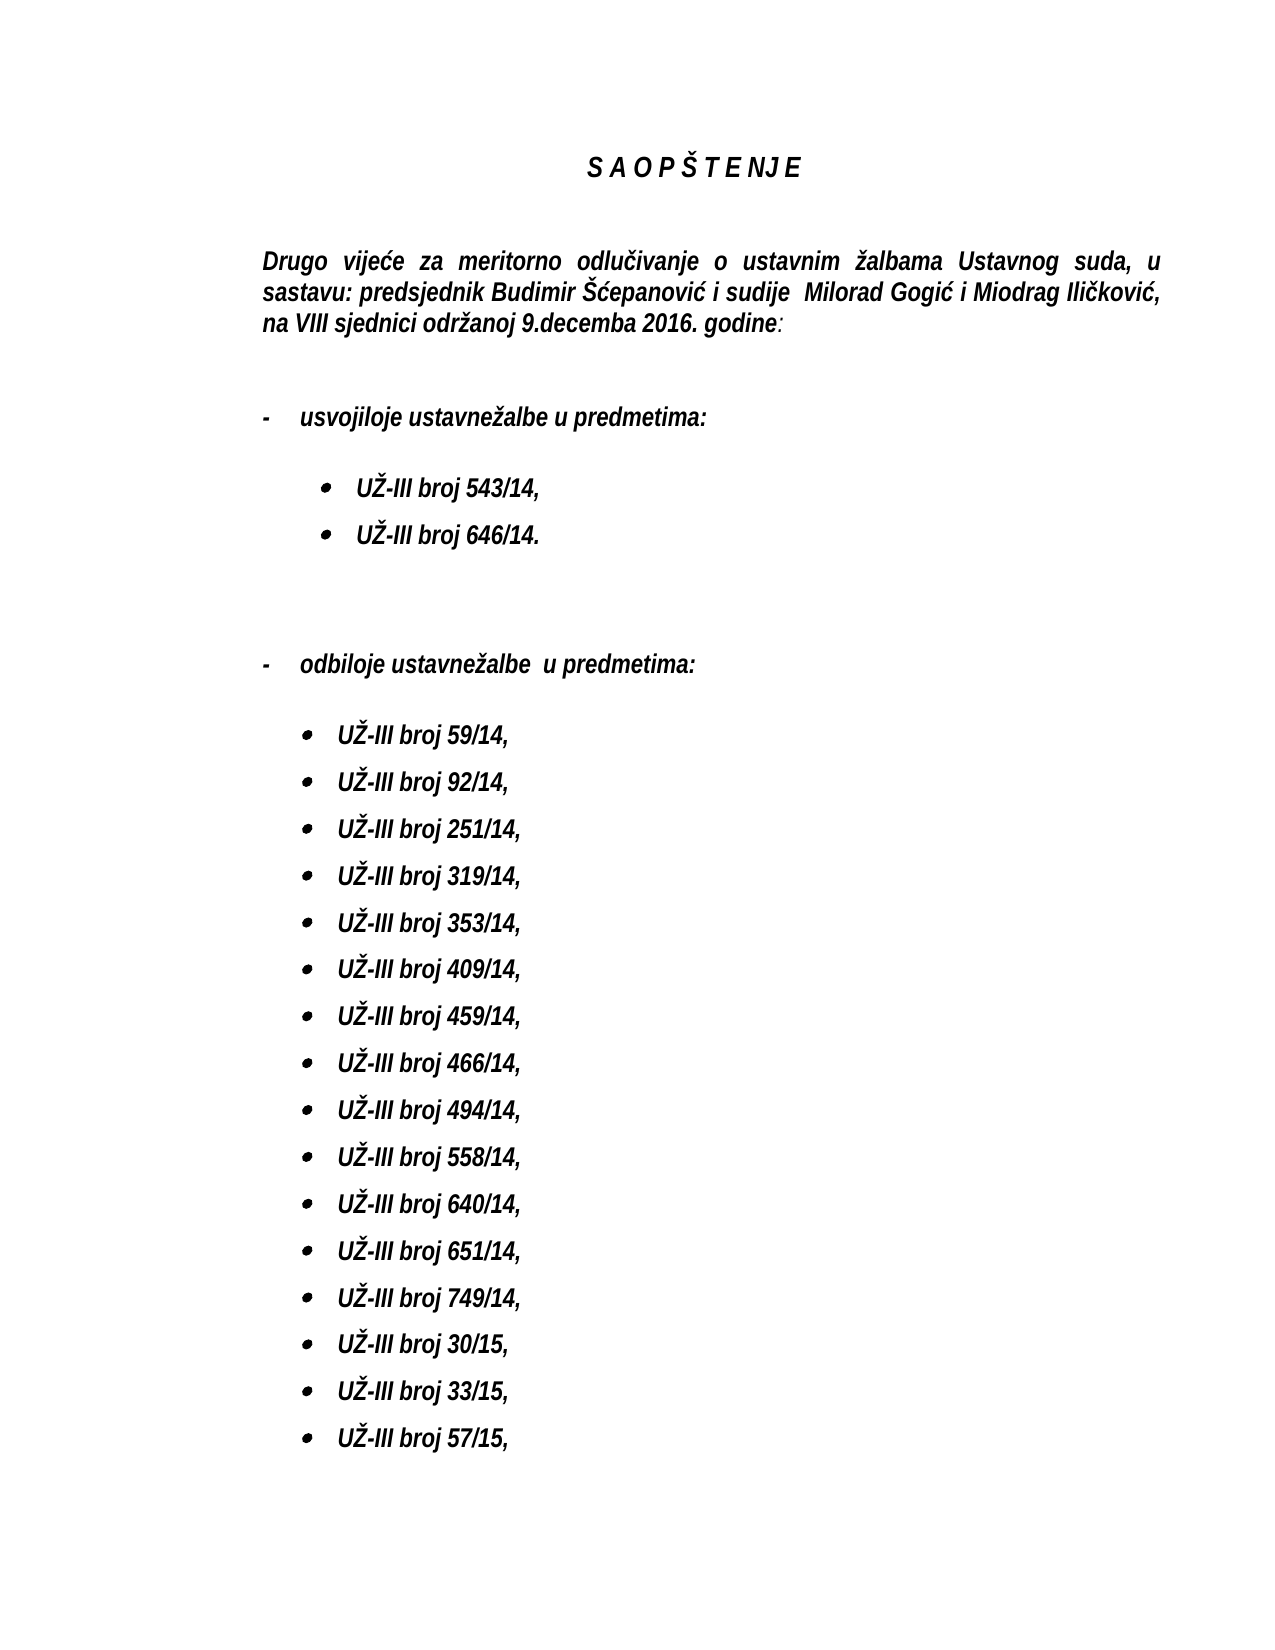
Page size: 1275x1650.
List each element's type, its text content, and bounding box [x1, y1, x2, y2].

list UŽ-III broj 558/14, [300, 1141, 1162, 1172]
list UŽ-III broj 251/14, [300, 813, 1162, 844]
list UŽ-III broj 459/14, [300, 1000, 1162, 1032]
list UŽ-III broj 749/14, [300, 1282, 1162, 1313]
list UŽ-III broj 59/14, [300, 719, 1162, 750]
list UŽ-III broj 494/14, [300, 1094, 1162, 1125]
list UŽ-III broj 543/14, [319, 472, 1162, 503]
list UŽ-III broj 92/14, [300, 766, 1162, 797]
list UŽ-III broj 319/14, [300, 860, 1162, 891]
list UŽ-III broj 30/15, [300, 1328, 1162, 1360]
list UŽ-III broj 651/14, [300, 1235, 1162, 1266]
list UŽ-III broj 646/14. [319, 519, 1162, 550]
list UŽ-III broj 353/14, [300, 907, 1162, 938]
list UŽ-III broj 466/14, [300, 1047, 1162, 1078]
text S A O P Š T E NJ E [150, 150, 1162, 183]
list UŽ-III broj 640/14, [300, 1188, 1162, 1219]
text Drugo vijeće za meritorno odlučivanje o ustavnim žalbama Ustavnog suda, u sastavu: predsjednik Budimir Šćepanović i sudije Milorad Gogić i Miodrag Iličković, na VIII sjednici održanoj 9.decemba 2016. godine: [262, 246, 1162, 339]
list UŽ-III broj 409/14, [300, 953, 1162, 985]
list UŽ-III broj 33/15, [300, 1375, 1162, 1407]
list odbiloje ustavnežalbe u predmetima: [262, 648, 1162, 679]
list UŽ-III broj 57/15, [300, 1422, 1162, 1453]
list usvojiloje ustavnežalbe u predmetima: [262, 401, 1162, 432]
